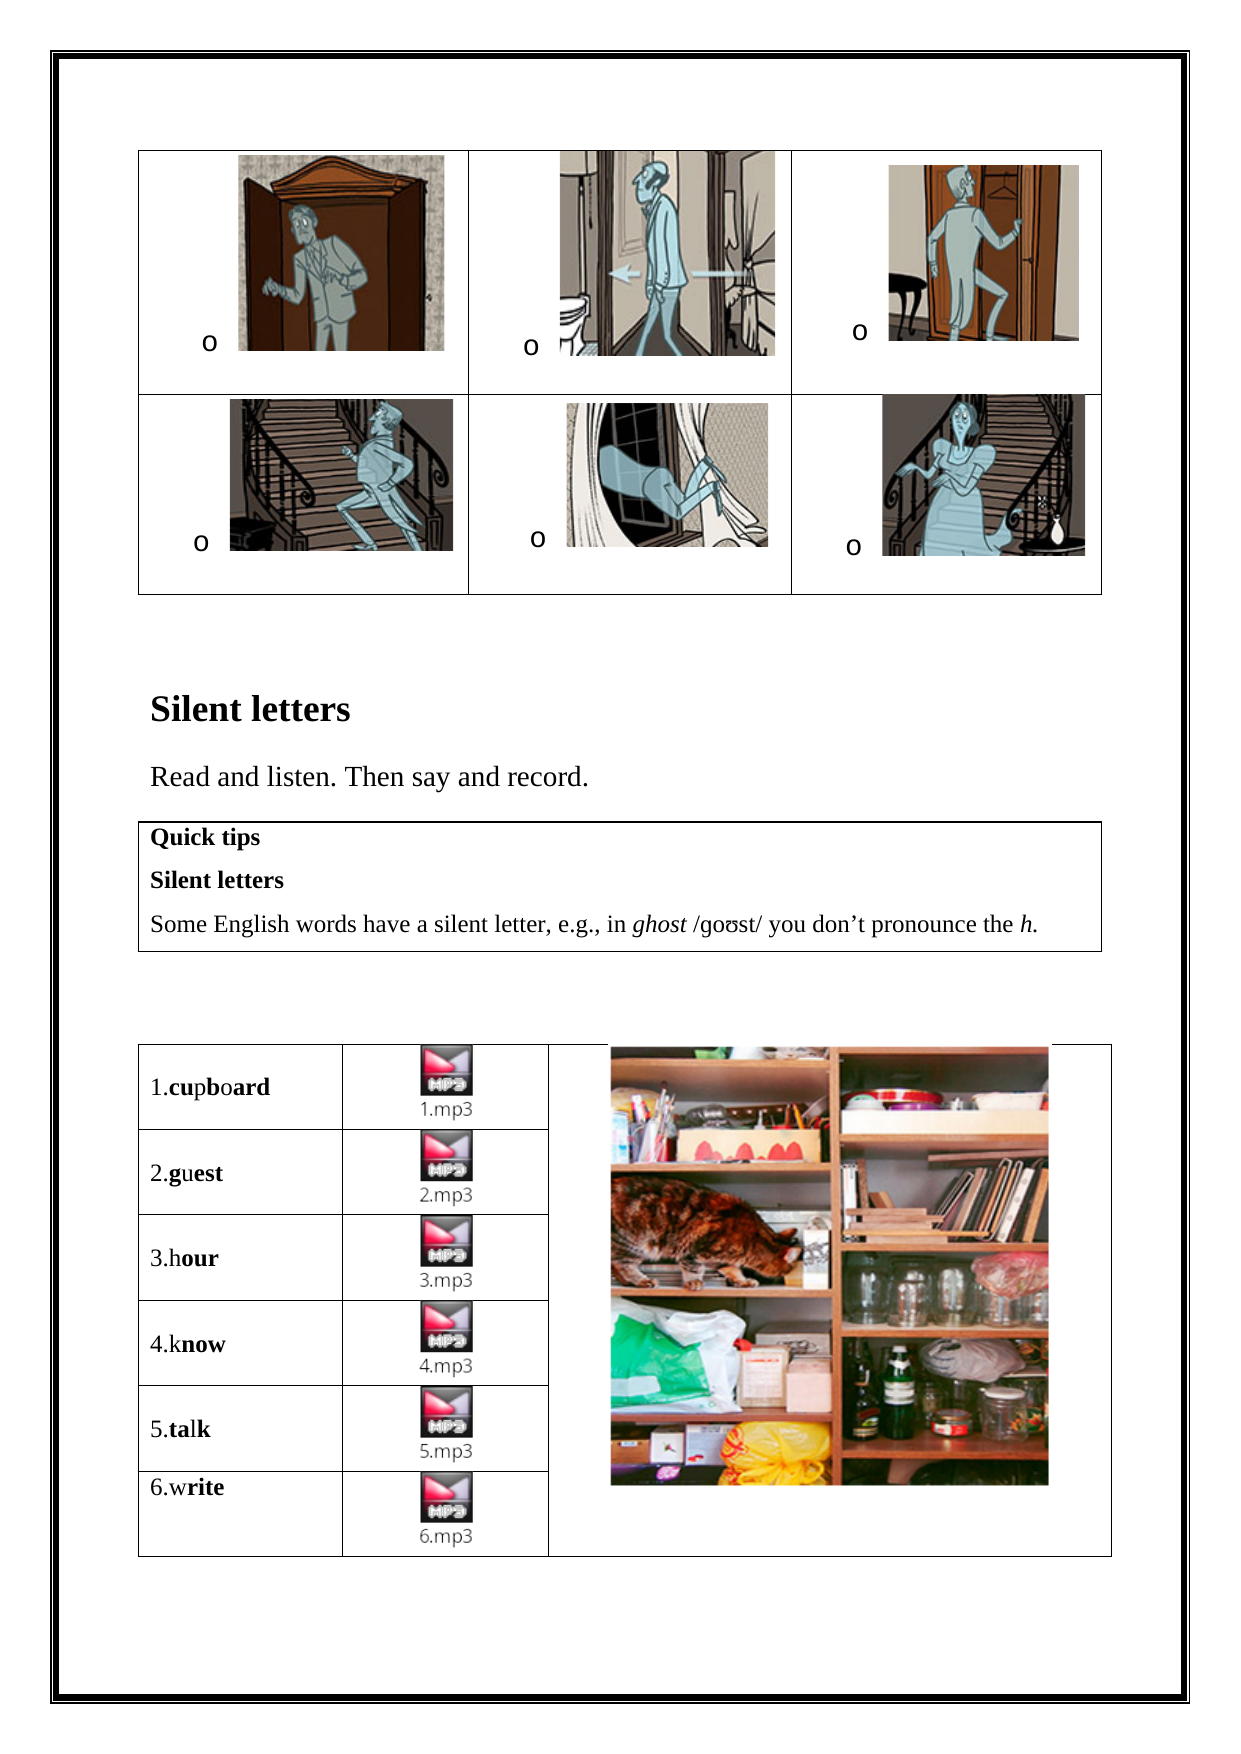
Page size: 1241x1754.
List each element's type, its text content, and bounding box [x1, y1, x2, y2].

table_cell 2.guest [139, 1130, 342, 1214]
table_cell [792, 395, 1101, 593]
table_cell [343, 1215, 548, 1300]
table_header Quick tips Silent letters Some English words have a silent letter, e.g., in ghost /ɡoʊst/ you don’t pronounce the h. [139, 823, 1101, 951]
picture [882, 394, 1086, 556]
table_cell [343, 1130, 548, 1214]
table_header [139, 151, 468, 394]
table_cell 3.hour [139, 1215, 342, 1300]
table_header [343, 1045, 548, 1129]
picture [888, 165, 1079, 341]
table_cell 5.talk [139, 1386, 342, 1471]
table_header [549, 1045, 1111, 1556]
table_cell [139, 395, 468, 593]
table_cell [343, 1472, 548, 1556]
table_header [792, 151, 1101, 394]
table_header [469, 151, 791, 394]
table_cell 4.know [139, 1301, 342, 1385]
table_cell [343, 1386, 548, 1471]
text Read and listen. Then say and record. [150, 759, 1090, 792]
picture [566, 403, 769, 547]
picture [608, 1044, 1052, 1492]
text Silent letters [150, 686, 1090, 729]
table_header 1.cupboard [139, 1045, 342, 1129]
table_cell [469, 395, 791, 593]
picture [559, 151, 776, 356]
picture [229, 399, 454, 551]
table_cell 6.write [139, 1472, 342, 1556]
picture [238, 155, 445, 351]
table_cell [343, 1301, 548, 1385]
